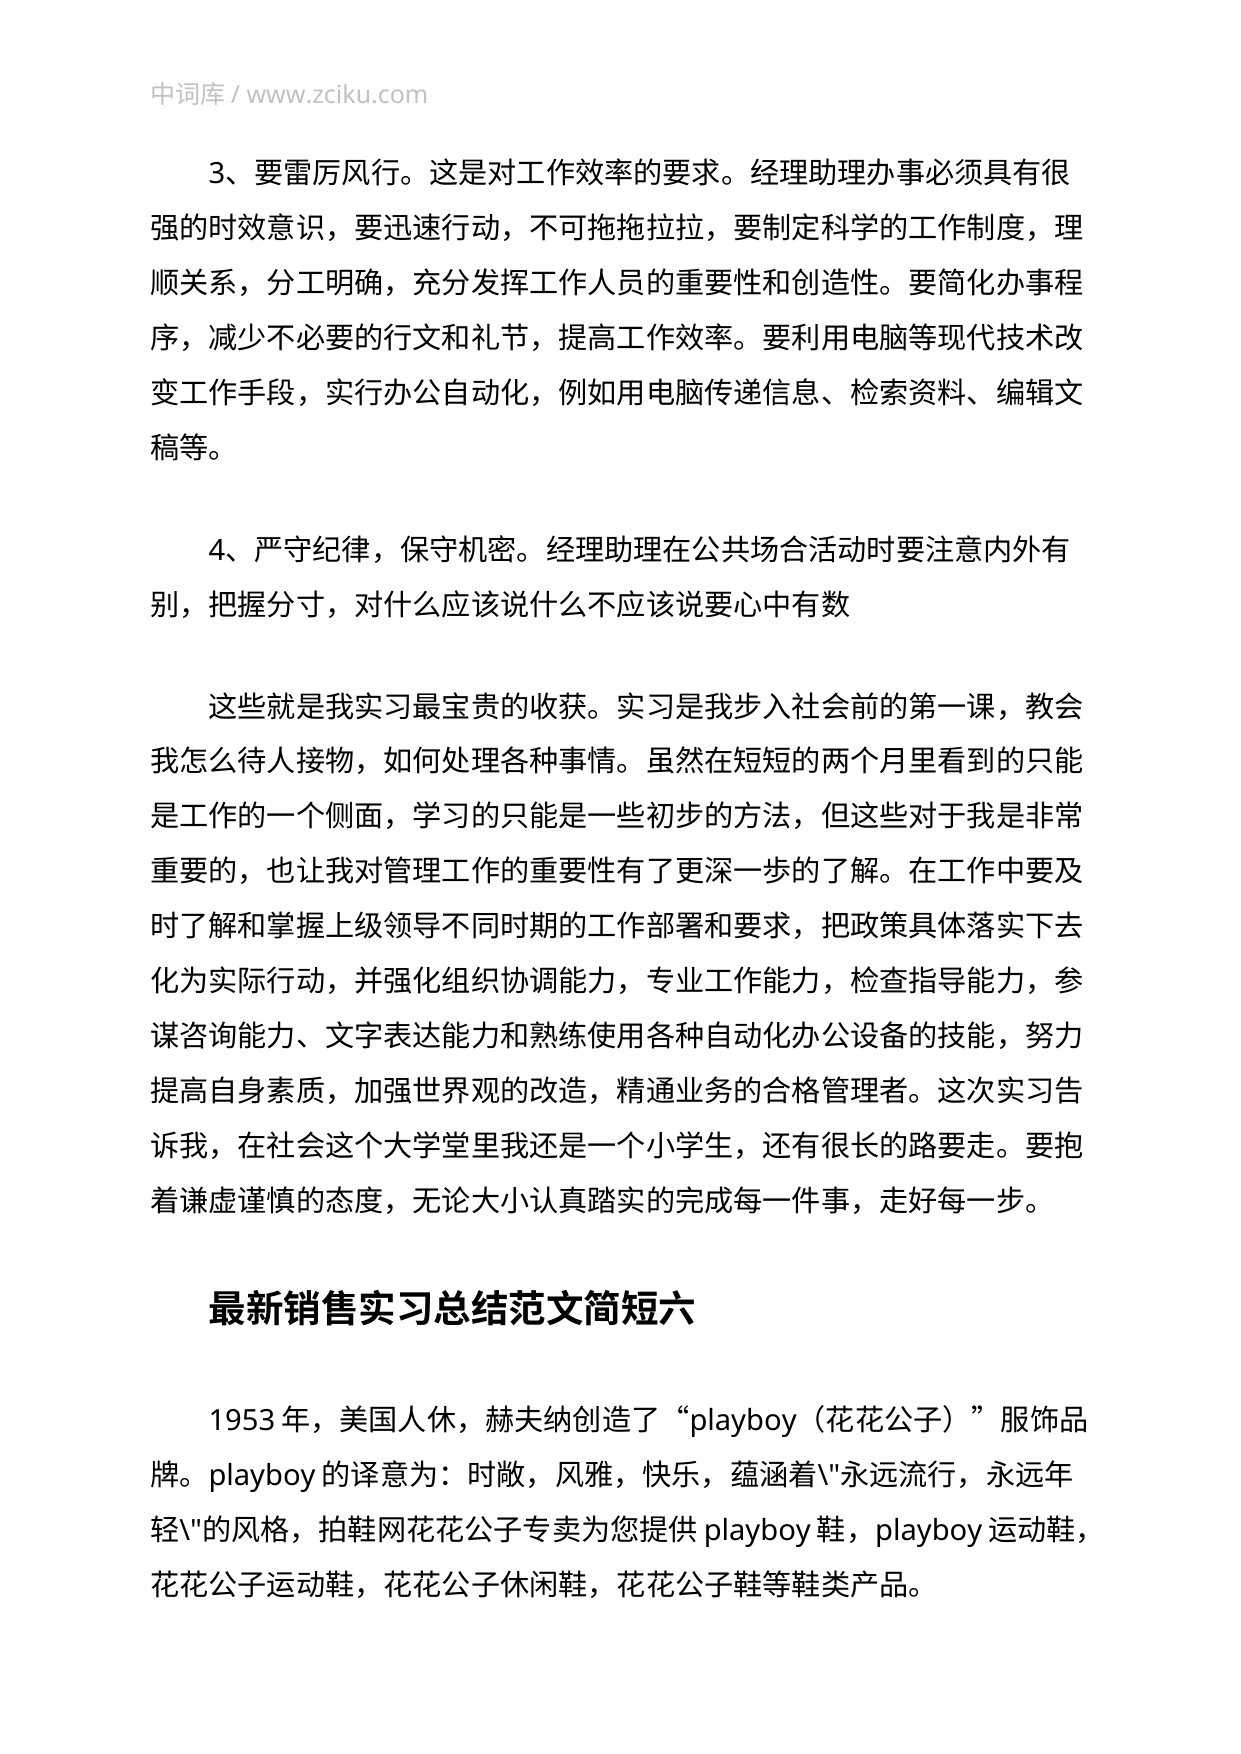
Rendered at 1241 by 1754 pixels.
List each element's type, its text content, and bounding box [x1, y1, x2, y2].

text 1953年，美国人休，赫夫纳创造了“playboy（花花公子）”服饰品牌。playboy的译意为：时敞，风雅，快乐，蕴涵着\"永远流行，永远年轻\"的风格，拍鞋网花花公子专卖为您提供playboy鞋，playboy运动鞋，花花公子运动鞋，花花公子休闲鞋，花花公子鞋等鞋类产品。 [150, 1396, 1090, 1604]
text 最新销售实习总结范文简短六 [150, 1279, 1090, 1333]
text 3、要雷厉风行。这是对工作效率的要求。经理助理办事必须具有很强的时效意识，要迅速行动，不可拖拖拉拉，要制定科学的工作制度，理顺关系，分工明确，充分发挥工作人员的重要性和创造性。要简化办事程序，减少不必要的行文和礼节，提高工作效率。要利用电脑等现代技术改变工作手段，实行办公自动化，例如用电脑传递信息、检索资料、编辑文稿等。 [150, 150, 1090, 467]
text 4、严守纪律，保守机密。经理助理在公共场合活动时要注意内外有别，把握分寸，对什么应该说什么不应该说要心中有数 [150, 526, 1090, 624]
text 这些就是我实习最宝贵的收获。实习是我步入社会前的第一课，教会我怎么待人接物，如何处理各种事情。虽然在短短的两个月里看到的只能是工作的一个侧面，学习的只能是一些初步的方法，但这些对于我是非常重要的，也让我对管理工作的重要性有了更深一歩的了解。在工作中要及时了解和掌握上级领导不同时期的工作部署和要求，把政策具体落实下去化为实际行动，并强化组织协调能力，专业工作能力，检查指导能力，参谋咨询能力、文字表达能力和熟练使用各种自动化办公设备的技能，努力提高自身素质，加强世界观的改造，精通业务的合格管理者。这次实习告诉我，在社会这个大学堂里我还是一个小学生，还有很长的路要走。要抱着谦虚谨慎的态度，无论大小认真踏实的完成每一件事，走好每一步。 [150, 683, 1090, 1219]
